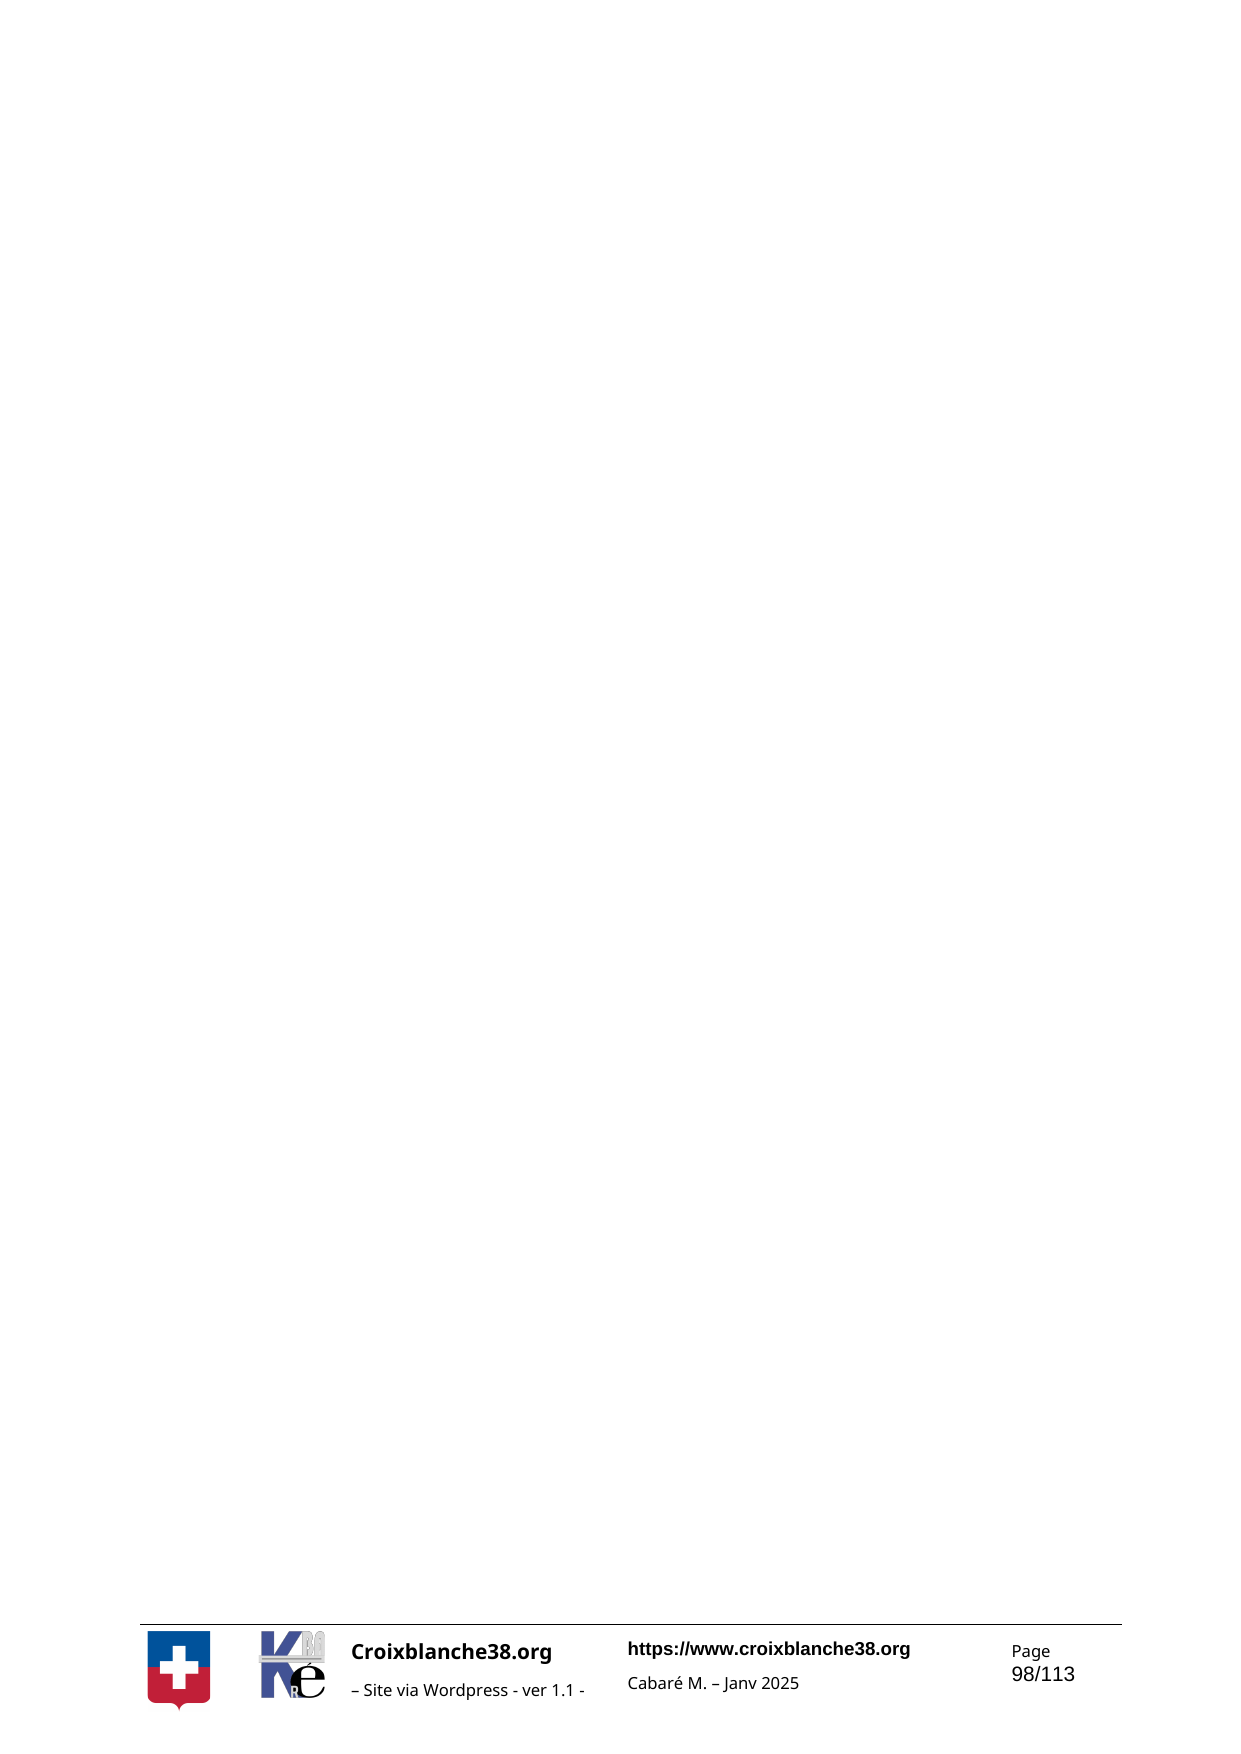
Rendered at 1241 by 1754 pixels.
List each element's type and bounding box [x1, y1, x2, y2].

picture [147, 1631, 211, 1712]
picture [258, 1631, 325, 1698]
